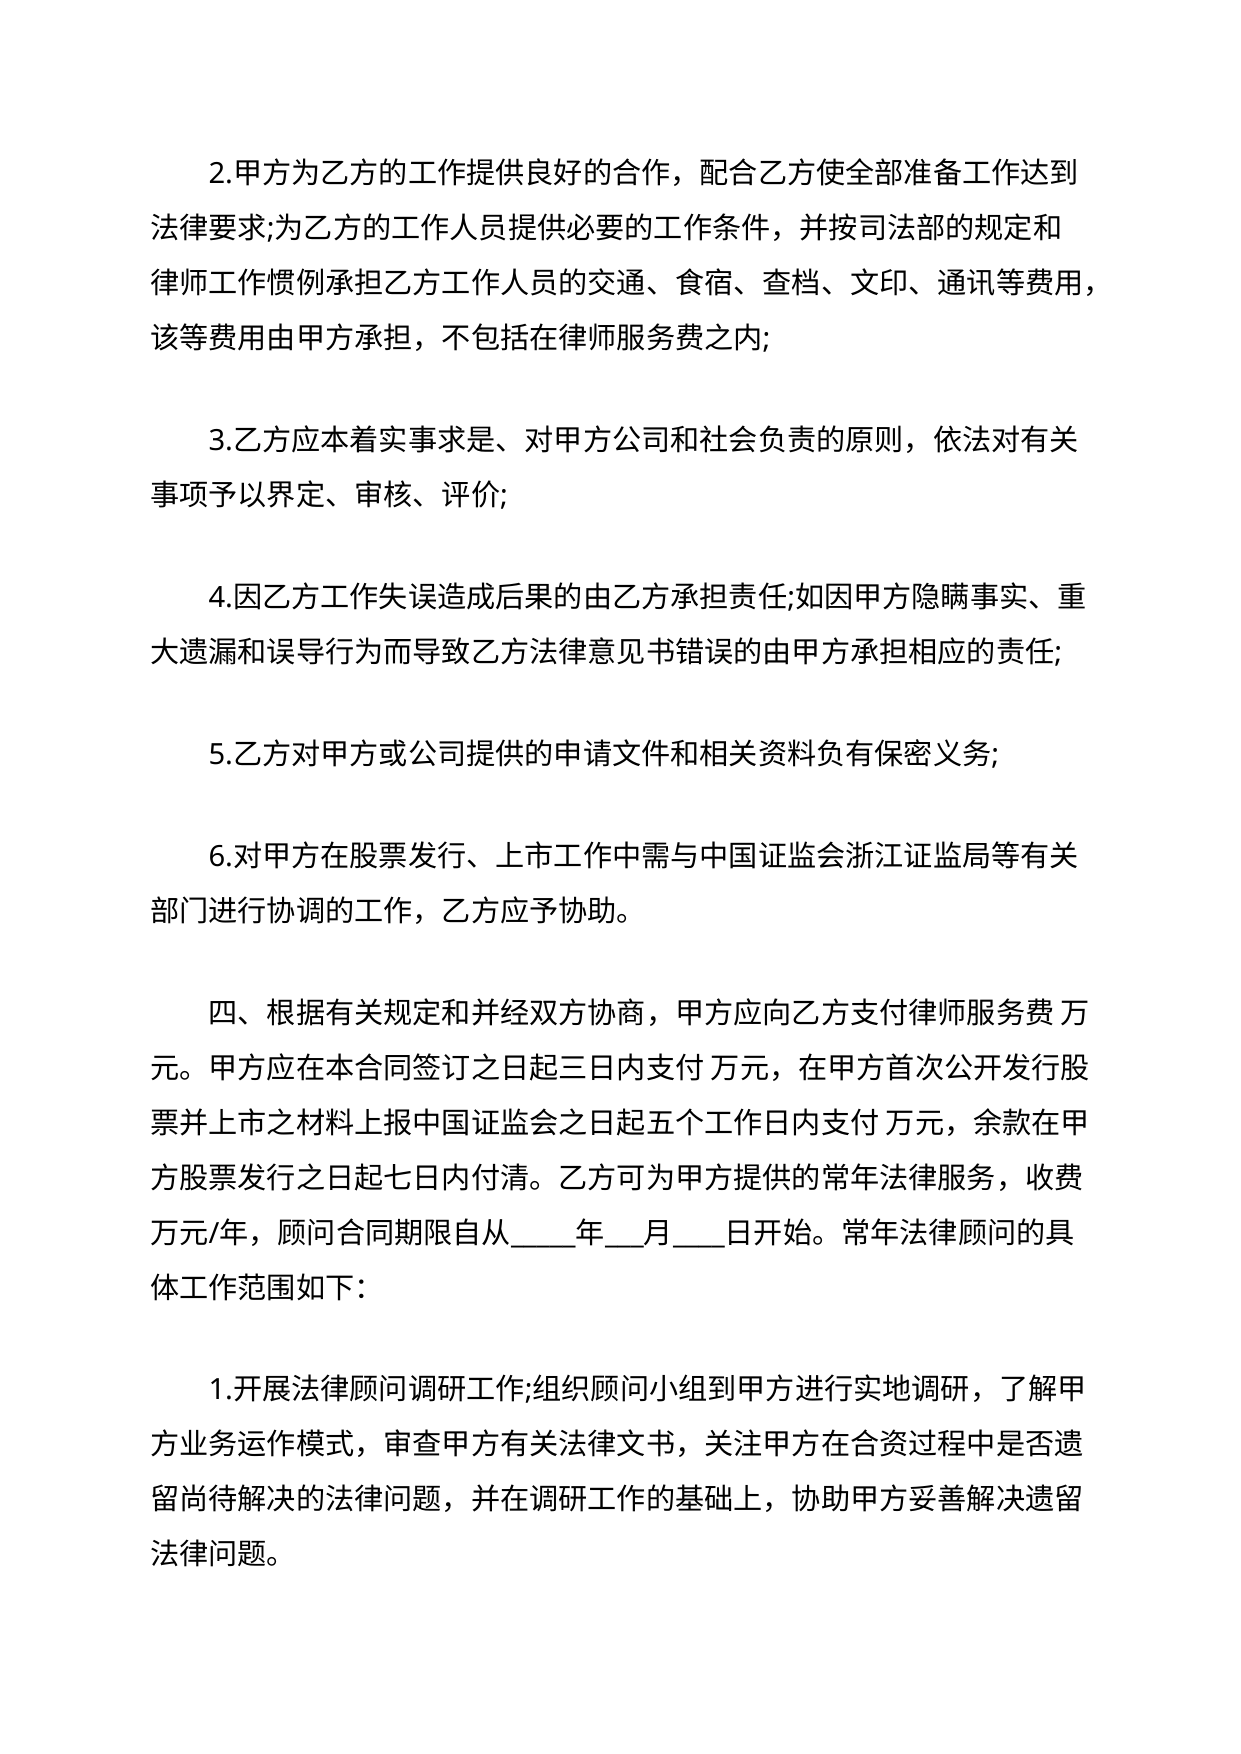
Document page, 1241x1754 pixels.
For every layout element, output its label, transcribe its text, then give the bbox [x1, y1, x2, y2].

text 四、根据有关规定和并经双方协商，甲方应向乙方支付律师服务费 万元。甲方应在本合同签订之日起三日内支付 万元，在甲方首次公开发行股票并上市之材料上报中国证监会之日起五个工作日内支付 万元，余款在甲方股票发行之日起七日内付清。乙方可为甲方提供的常年法律服务，收费 万元/年，顾问合同期限自从_____年___月____日开始。常年法律顾问的具体工作范围如下： [150, 989, 1090, 1306]
text 6.对甲方在股票发行、上市工作中需与中国证监会浙江证监局等有关部门进行协调的工作，乙方应予协助。 [150, 833, 1090, 930]
text 4.因乙方工作失误造成后果的由乙方承担责任;如因甲方隐瞒事实、重大遗漏和误导行为而导致乙方法律意见书错误的由甲方承担相应的责任; [150, 574, 1090, 671]
text 2.甲方为乙方的工作提供良好的合作，配合乙方使全部准备工作达到法律要求;为乙方的工作人员提供必要的工作条件，并按司法部的规定和律师工作惯例承担乙方工作人员的交通、食宿、查档、文印、通讯等费用，该等费用由甲方承担，不包括在律师服务费之内; [150, 150, 1090, 357]
text 5.乙方对甲方或公司提供的申请文件和相关资料负有保密义务; [150, 731, 1090, 773]
text 3.乙方应本着实事求是、对甲方公司和社会负责的原则，依法对有关事项予以界定、审核、评价; [150, 417, 1090, 514]
text 1.开展法律顾问调研工作;组织顾问小组到甲方进行实地调研，了解甲方业务运作模式，审查甲方有关法律文书，关注甲方在合资过程中是否遗留尚待解决的法律问题，并在调研工作的基础上，协助甲方妥善解决遗留法律问题。 [150, 1366, 1090, 1573]
